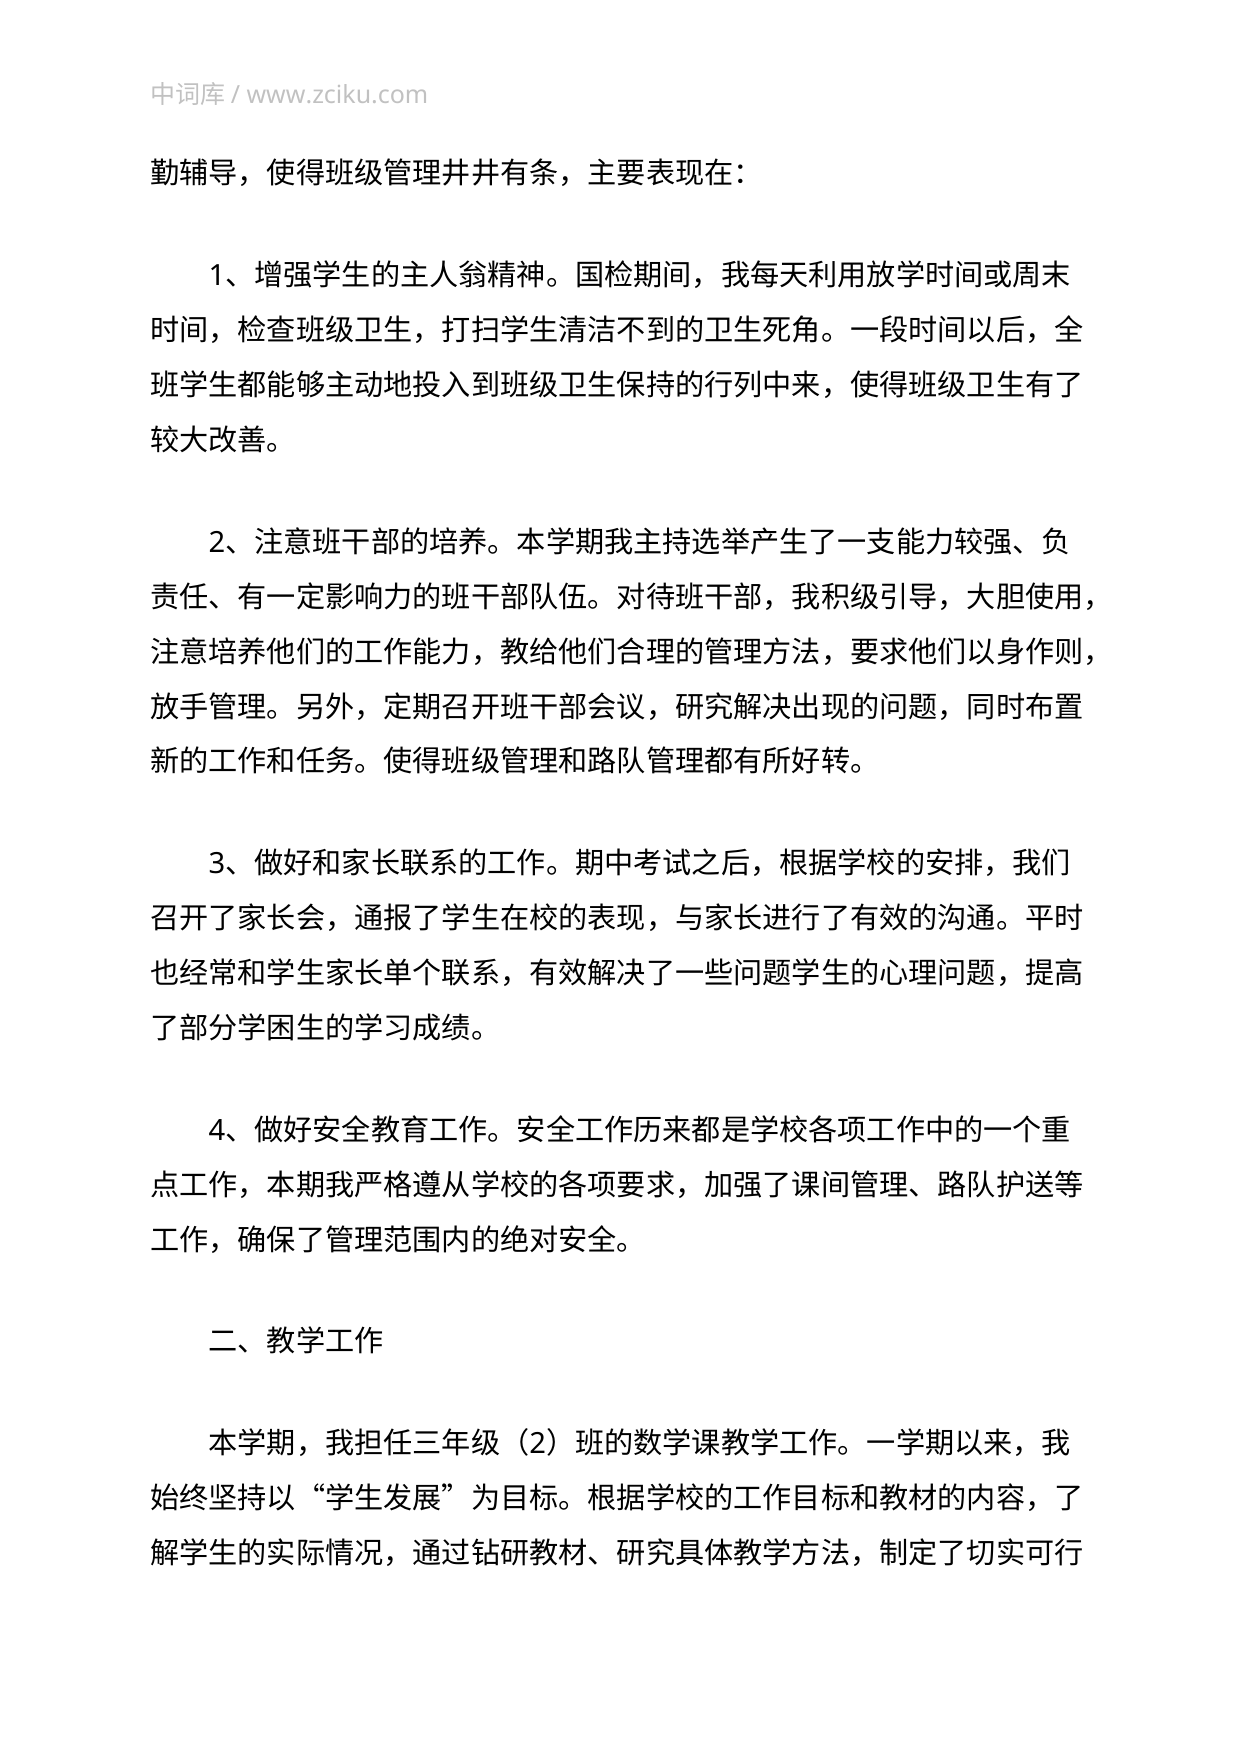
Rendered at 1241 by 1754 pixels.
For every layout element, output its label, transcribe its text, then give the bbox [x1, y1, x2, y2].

text 4、做好安全教育工作。安全工作历来都是学校各项工作中的一个重点工作，本期我严格遵从学校的各项要求，加强了课间管理、路队护送等工作，确保了管理范围内的绝对安全。 [150, 1106, 1090, 1258]
text 3、做好和家长联系的工作。期中考试之后，根据学校的安排，我们召开了家长会，通报了学生在校的表现，与家长进行了有效的沟通。平时也经常和学生家长单个联系，有效解决了一些问题学生的心理问题，提高了部分学困生的学习成绩。 [150, 840, 1090, 1047]
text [150, 1420, 1090, 1572]
text 1、增强学生的主人翁精神。国检期间，我每天利用放学时间或周末时间，检查班级卫生，打扫学生清洁不到的卫生死角。一段时间以后，全班学生都能够主动地投入到班级卫生保持的行列中来，使得班级卫生有了较大改善。 [150, 252, 1090, 459]
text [150, 150, 1090, 192]
text 二、教学工作 [150, 1318, 1090, 1360]
text 2、注意班干部的培养。本学期我主持选举产生了一支能力较强、负责任、有一定影响力的班干部队伍。对待班干部，我积级引导，大胆使用，注意培养他们的工作能力，教给他们合理的管理方法，要求他们以身作则，放手管理。另外，定期召开班干部会议，研究解决出现的问题，同时布置新的工作和任务。使得班级管理和路队管理都有所好转。 [150, 518, 1090, 780]
